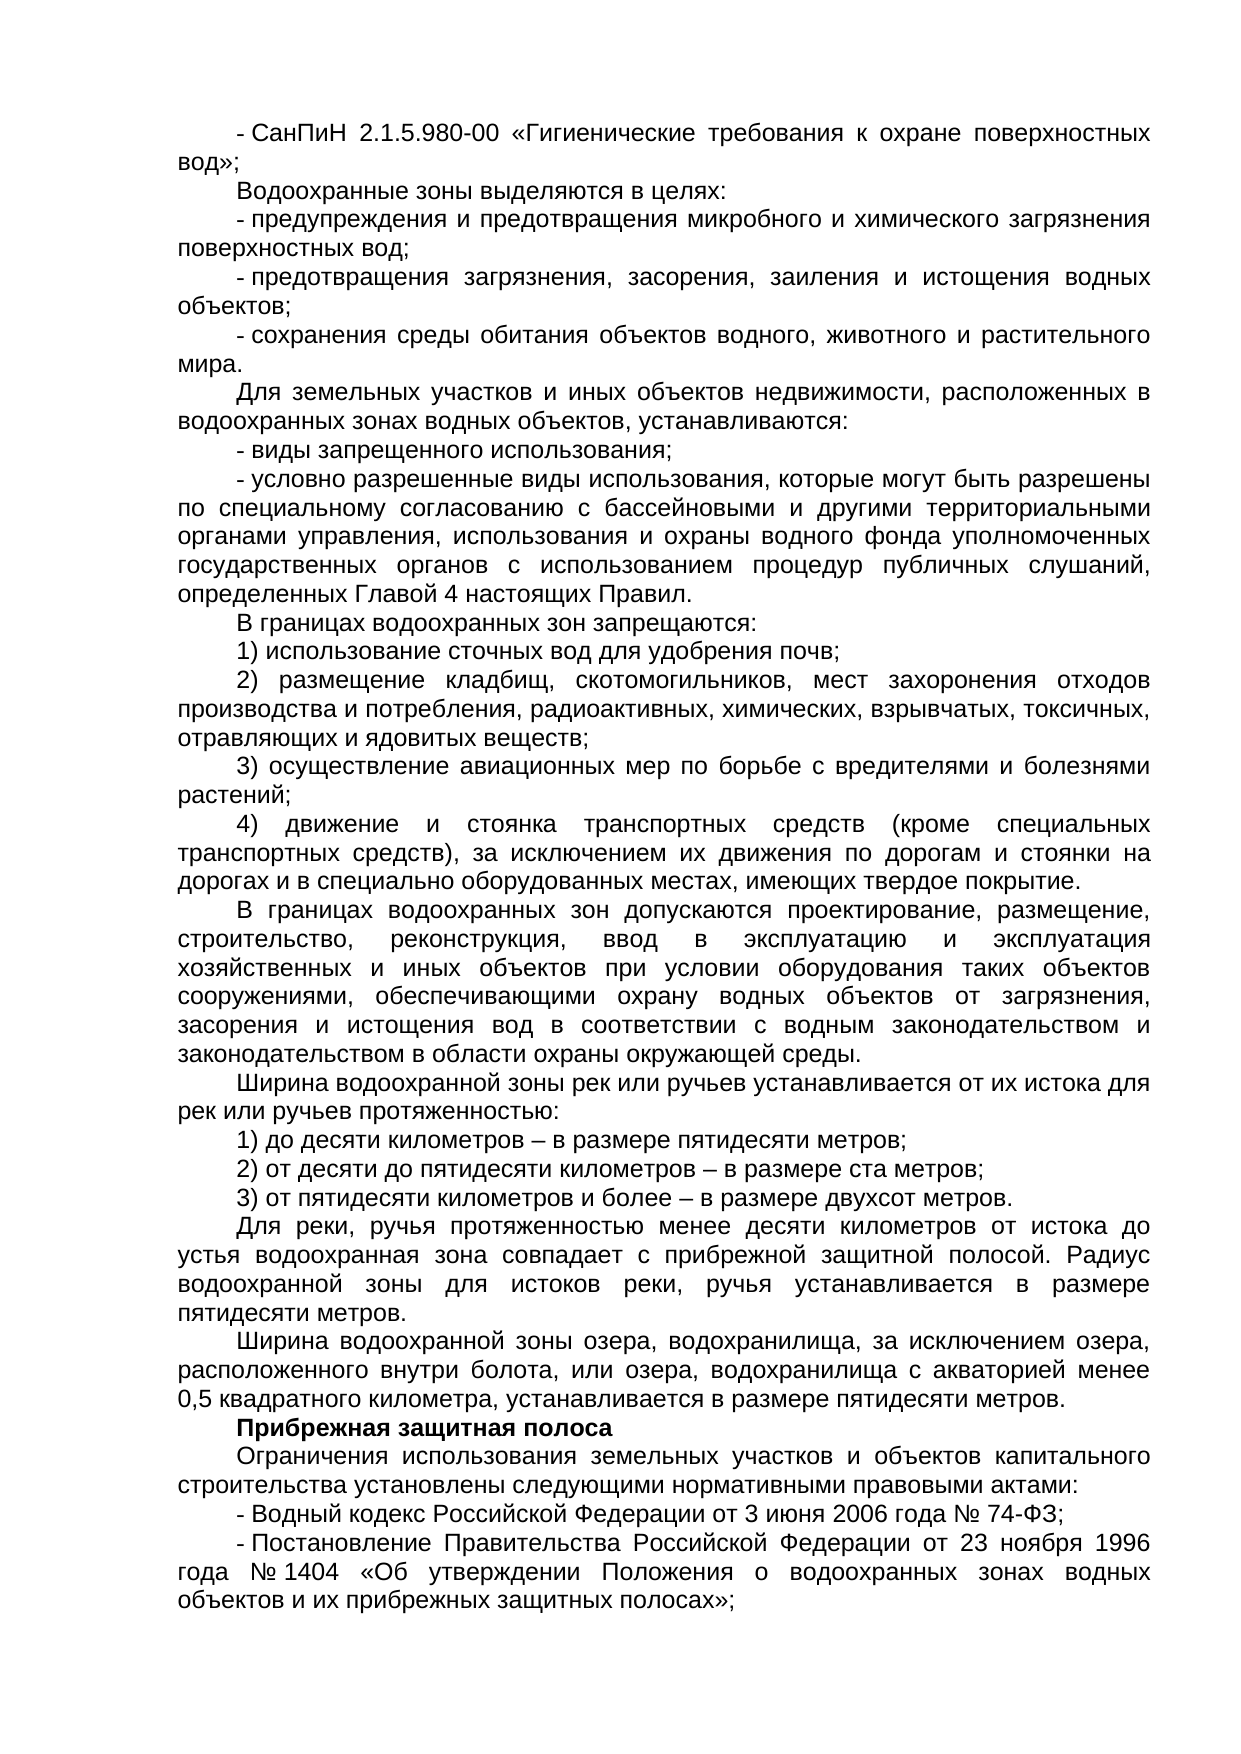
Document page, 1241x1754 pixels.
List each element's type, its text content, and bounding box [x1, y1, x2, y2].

list предупреждения и предотвращения микробного и химического загрязнения поверхностных вод; [177, 204, 1152, 262]
text Ширина водоохранной зоны рек или ручьев устанавливается от их истока для рек или ручьев протяженностью: [177, 1067, 1152, 1125]
list Водный кодекс Российской Федерации от 3 июня 2006 года № 74-ФЗ; [177, 1499, 1152, 1528]
list предотвращения загрязнения, засорения, заиления и истощения водных объектов; [177, 262, 1152, 320]
text 2) размещение кладбищ, скотомогильников, мест захоронения отходов производства и потребления, радиоактивных, химических, взрывчатых, токсичных, отравляющих и ядовитых веществ; [177, 665, 1152, 751]
list СанПиН 2.1.5.980-00 «Гигиенические требования к охране поверхностных вод»; [177, 118, 1152, 176]
text 1) использование сточных вод для удобрения почв; [177, 636, 1152, 665]
text В границах водоохранных зон запрещаются: [177, 607, 1152, 636]
text Ограничения использования земельных участков и объектов капитального строительства установлены следующими нормативными правовыми актами: [177, 1441, 1152, 1499]
list условно разрешенные виды использования, которые могут быть разрешены по специальному согласованию с бассейновыми и другими территориальными органами управления, использования и охраны водного фонда уполномоченных государственных органов с использованием процедур публичных слушаний, определенных Главой 4 настоящих Правил. [177, 464, 1152, 607]
text Водоохранные зоны выделяются в целях: [177, 176, 1152, 204]
text 4) движение и стоянка транспортных средств (кроме специальных транспортных средств), за исключением их движения по дорогам и стоянки на дорогах и в специально оборудованных местах, имеющих твердое покрытие. [177, 809, 1152, 895]
text Для реки, ручья протяженностью менее десяти километров от истока до устья водоохранная зона совпадает с прибрежной защитной полосой. Радиус водоохранной зоны для истоков реки, ручья устанавливается в размере пятидесяти метров. [177, 1211, 1152, 1326]
text 3) от пятидесяти километров и более – в размере двухсот метров. [177, 1182, 1152, 1211]
text Прибрежная защитная полоса [177, 1412, 1152, 1441]
text 3) осуществление авиационных мер по борьбе с вредителями и болезнями растений; [177, 751, 1152, 809]
text 2) от десяти до пятидесяти километров – в размере ста метров; [177, 1154, 1152, 1182]
text Ширина водоохранной зоны озера, водохранилища, за исключением озера, расположенного внутри болота, или озера, водохранилища с акваторией менее 0,5 квадратного километра, устанавливается в размере пятидесяти метров. [177, 1326, 1152, 1412]
list Постановление Правительства Российской Федерации от 23 ноября 1996 года № 1404 «Об утверждении Положения о водоохранных зонах водных объектов и их прибрежных защитных полосах»; [177, 1528, 1152, 1614]
text Для земельных участков и иных объектов недвижимости, расположенных в водоохранных зонах водных объектов, устанавливаются: [177, 377, 1152, 435]
text В границах водоохранных зон допускаются проектирование, размещение, строительство, реконструкция, ввод в эксплуатацию и эксплуатация хозяйственных и иных объектов при условии оборудования таких объектов сооружениями, обеспечивающими охрану водных объектов от загрязнения, засорения и истощения вод в соответствии с водным законодательством и законодательством в области охраны окружающей среды. [177, 895, 1152, 1067]
list сохранения среды обитания объектов водного, животного и растительного мира. [177, 320, 1152, 377]
text 1) до десяти километров – в размере пятидесяти метров; [177, 1125, 1152, 1154]
list виды запрещенного использования; [177, 435, 1152, 464]
